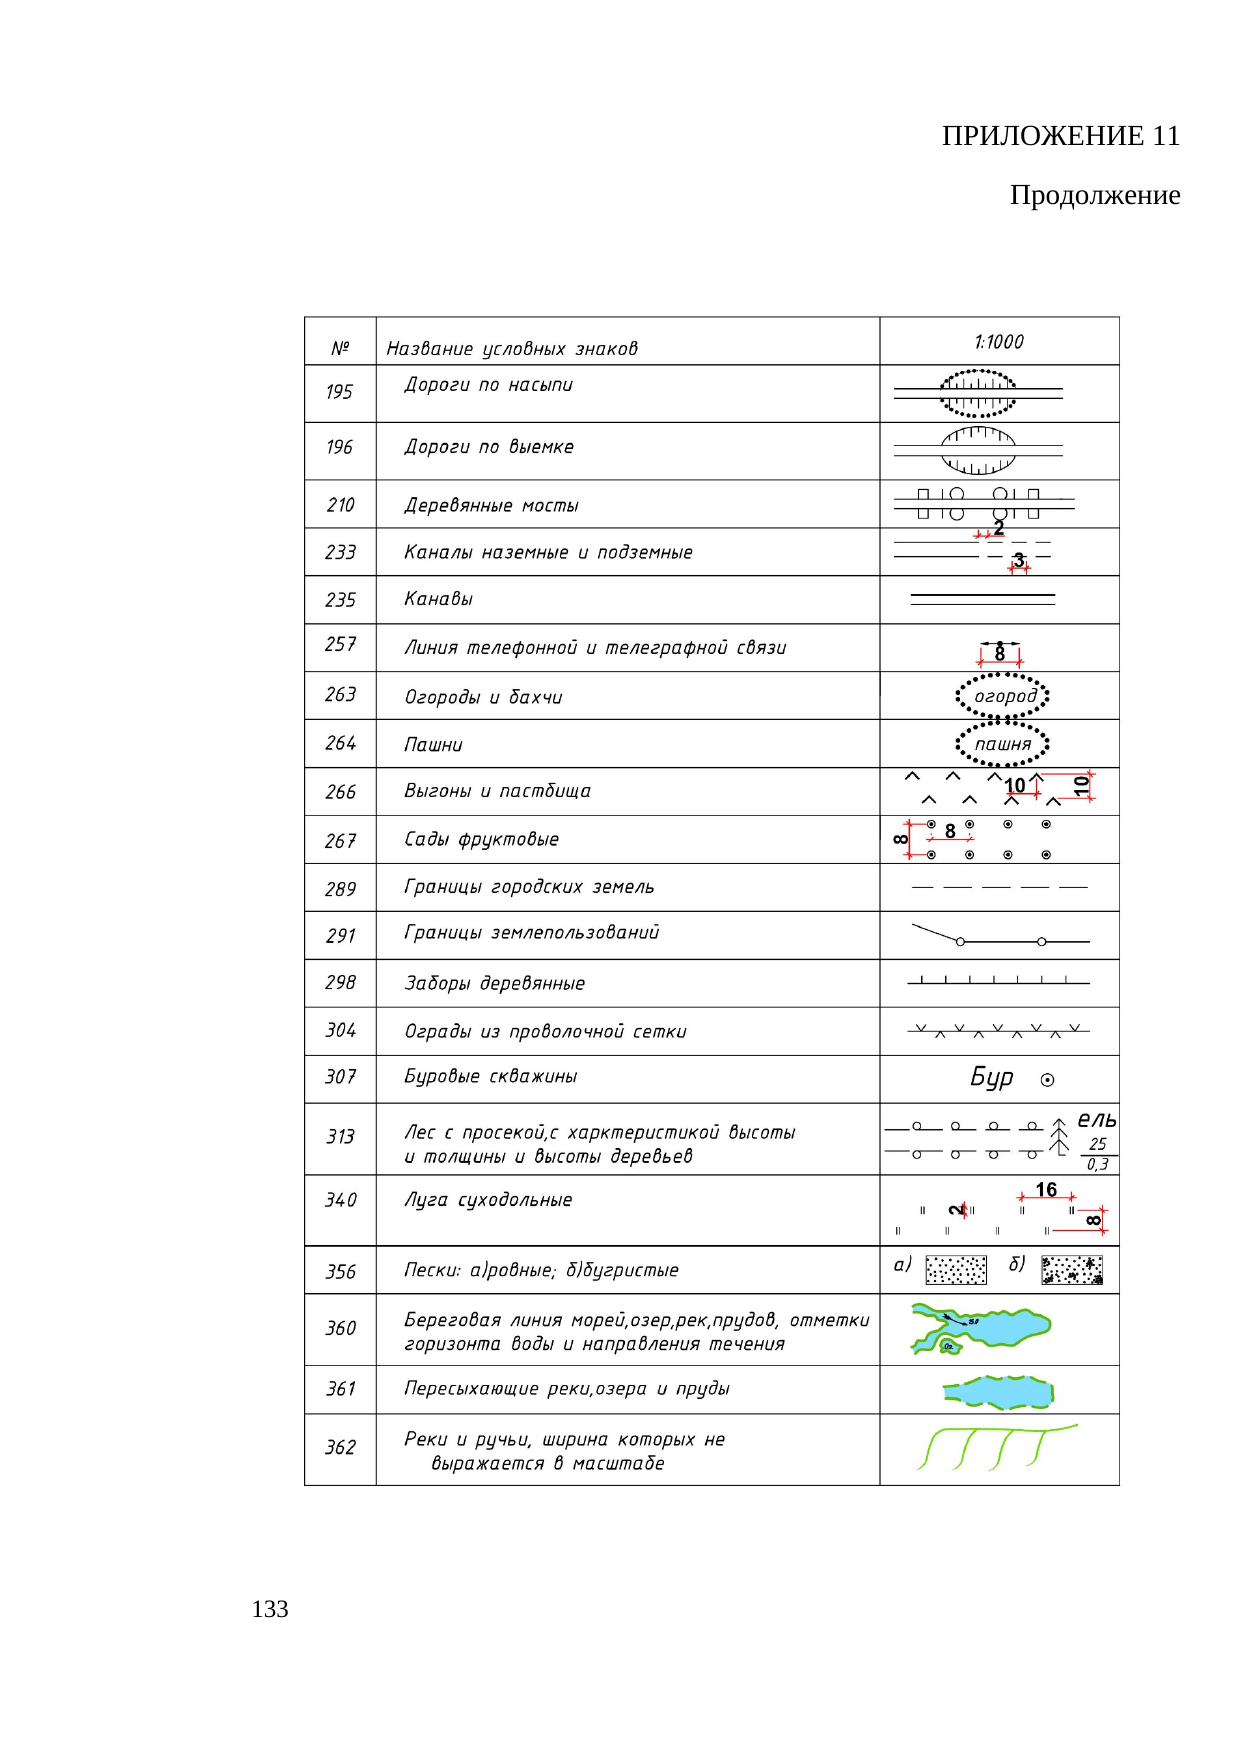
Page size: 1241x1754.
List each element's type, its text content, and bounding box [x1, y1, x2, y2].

picture [243, 236, 1182, 1564]
text Продолжение [177, 177, 1181, 211]
text ПРИЛОЖЕНИЕ 11 [177, 118, 1181, 152]
